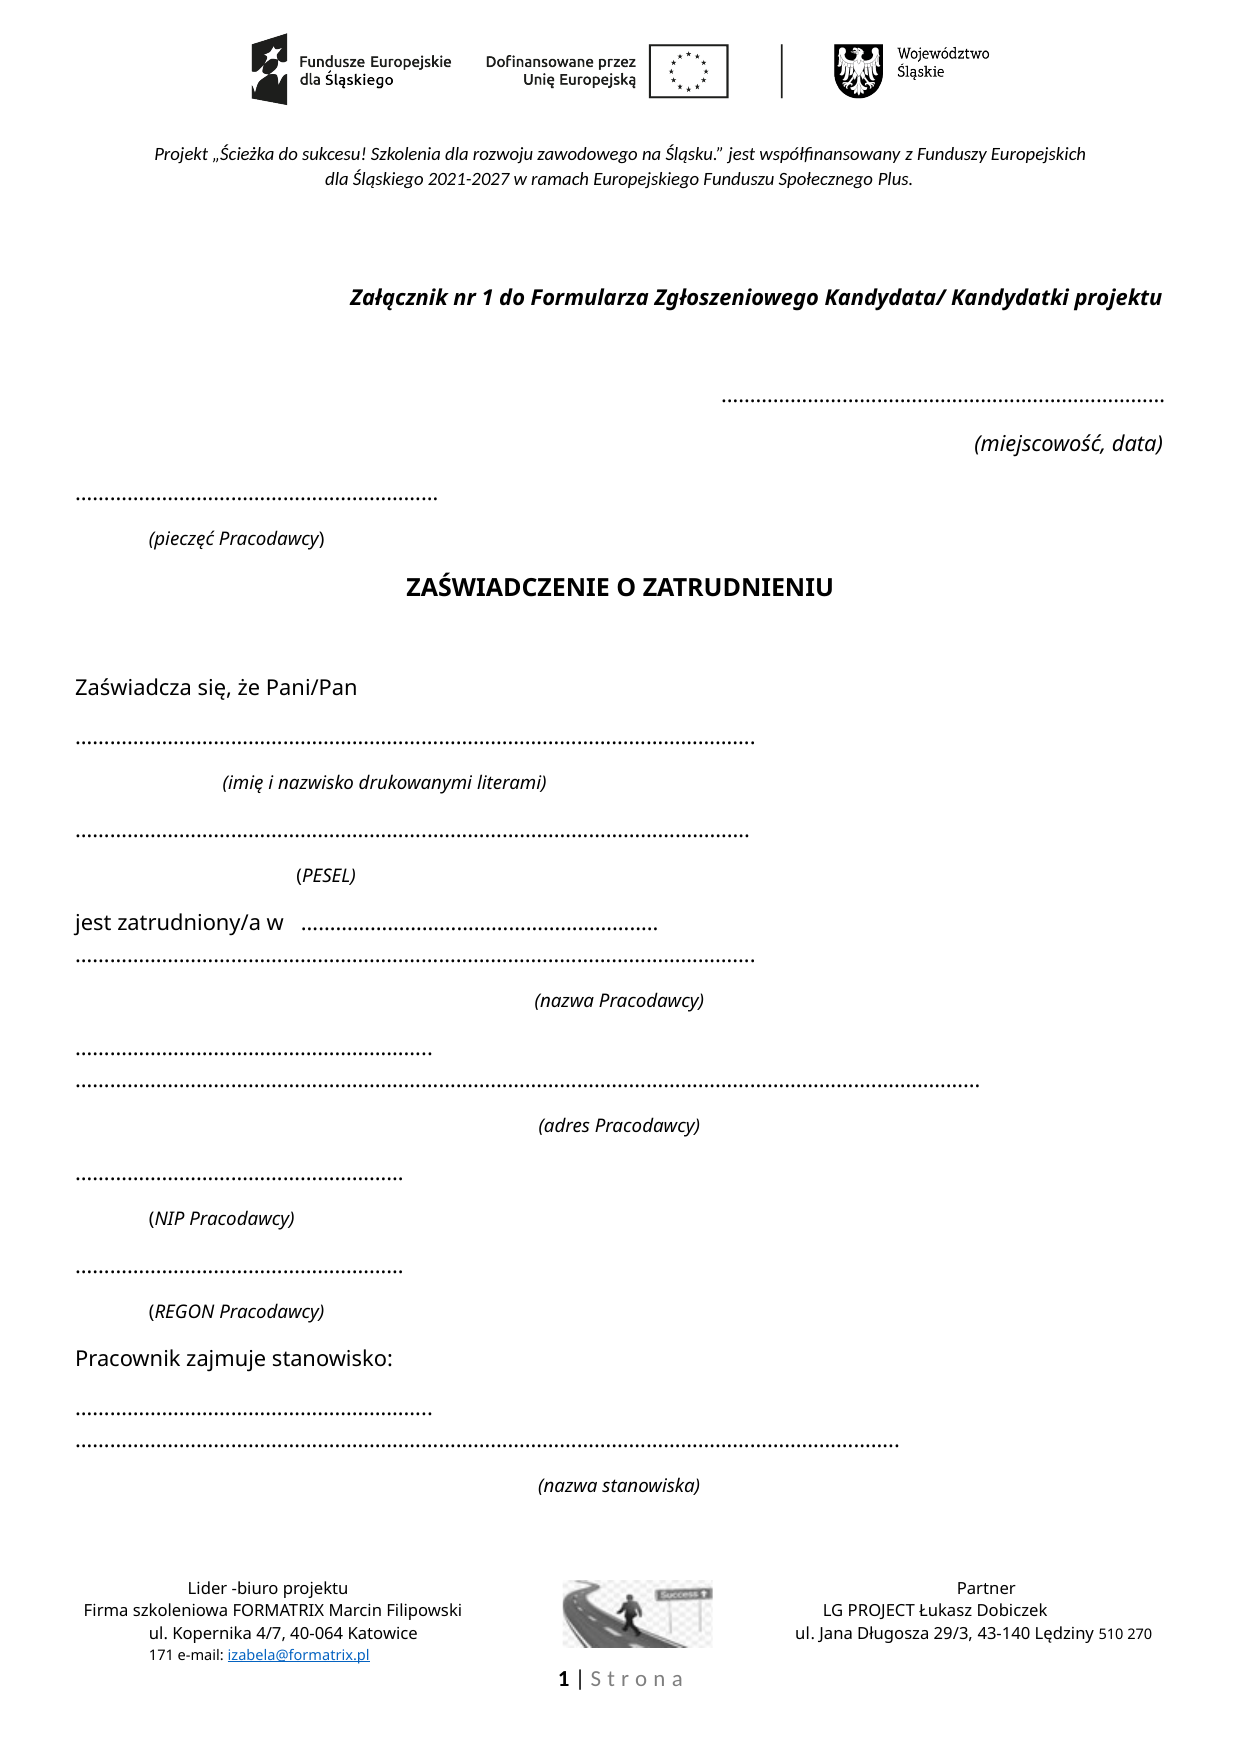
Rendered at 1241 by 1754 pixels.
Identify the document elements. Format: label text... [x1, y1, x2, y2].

text (PESEL) [222, 862, 1165, 888]
text ………………………………………………… [75, 1156, 1165, 1186]
text ………………………………………………..………………… [75, 379, 1165, 409]
text (adres Pracodawcy) [75, 1112, 1165, 1138]
text (pieczęć Pracodawcy) [75, 526, 1165, 551]
text ZAŚWIADCZENIE O ZATRUDNIENIU [75, 570, 1165, 604]
text (nazwa Pracodawcy) [75, 987, 1165, 1013]
text ……………………………………………………..…………………………………………………………………………………………………………………………….. [75, 1392, 1165, 1453]
text (imię i nazwisko drukowanymi literami) [149, 769, 1165, 795]
text ……………………………………………………..………………………………………………………………………………………………………………………….……………… [75, 1031, 1165, 1093]
text jest zatrudniony/a w ……………………………………………………..………………………………………………………………………………………………………. [75, 906, 1165, 968]
text Pracownik zajmuje stanowisko: [75, 1343, 1165, 1373]
text ………………………………………………………………………………………………………. [75, 721, 1165, 750]
text ……………………………………………………… [75, 477, 1165, 507]
text Zaświadcza się, że Pani/Pan [75, 672, 1165, 702]
picture [232, 14, 1008, 124]
text (NIP Pracodawcy) [75, 1205, 1165, 1231]
picture [562, 1580, 713, 1648]
text (REGON Pracodawcy) [75, 1298, 1165, 1324]
text (miejscowość, data) [75, 428, 1165, 458]
text ……………………………………………………..………………………………………………. [75, 813, 1165, 843]
text (nazwa stanowiska) [75, 1472, 1165, 1498]
text Załącznik nr 1 do Formularza Zgłoszeniowego Kandydata/ Kandydatki projektu [75, 282, 1165, 312]
text ………………………………………………… [75, 1250, 1165, 1279]
